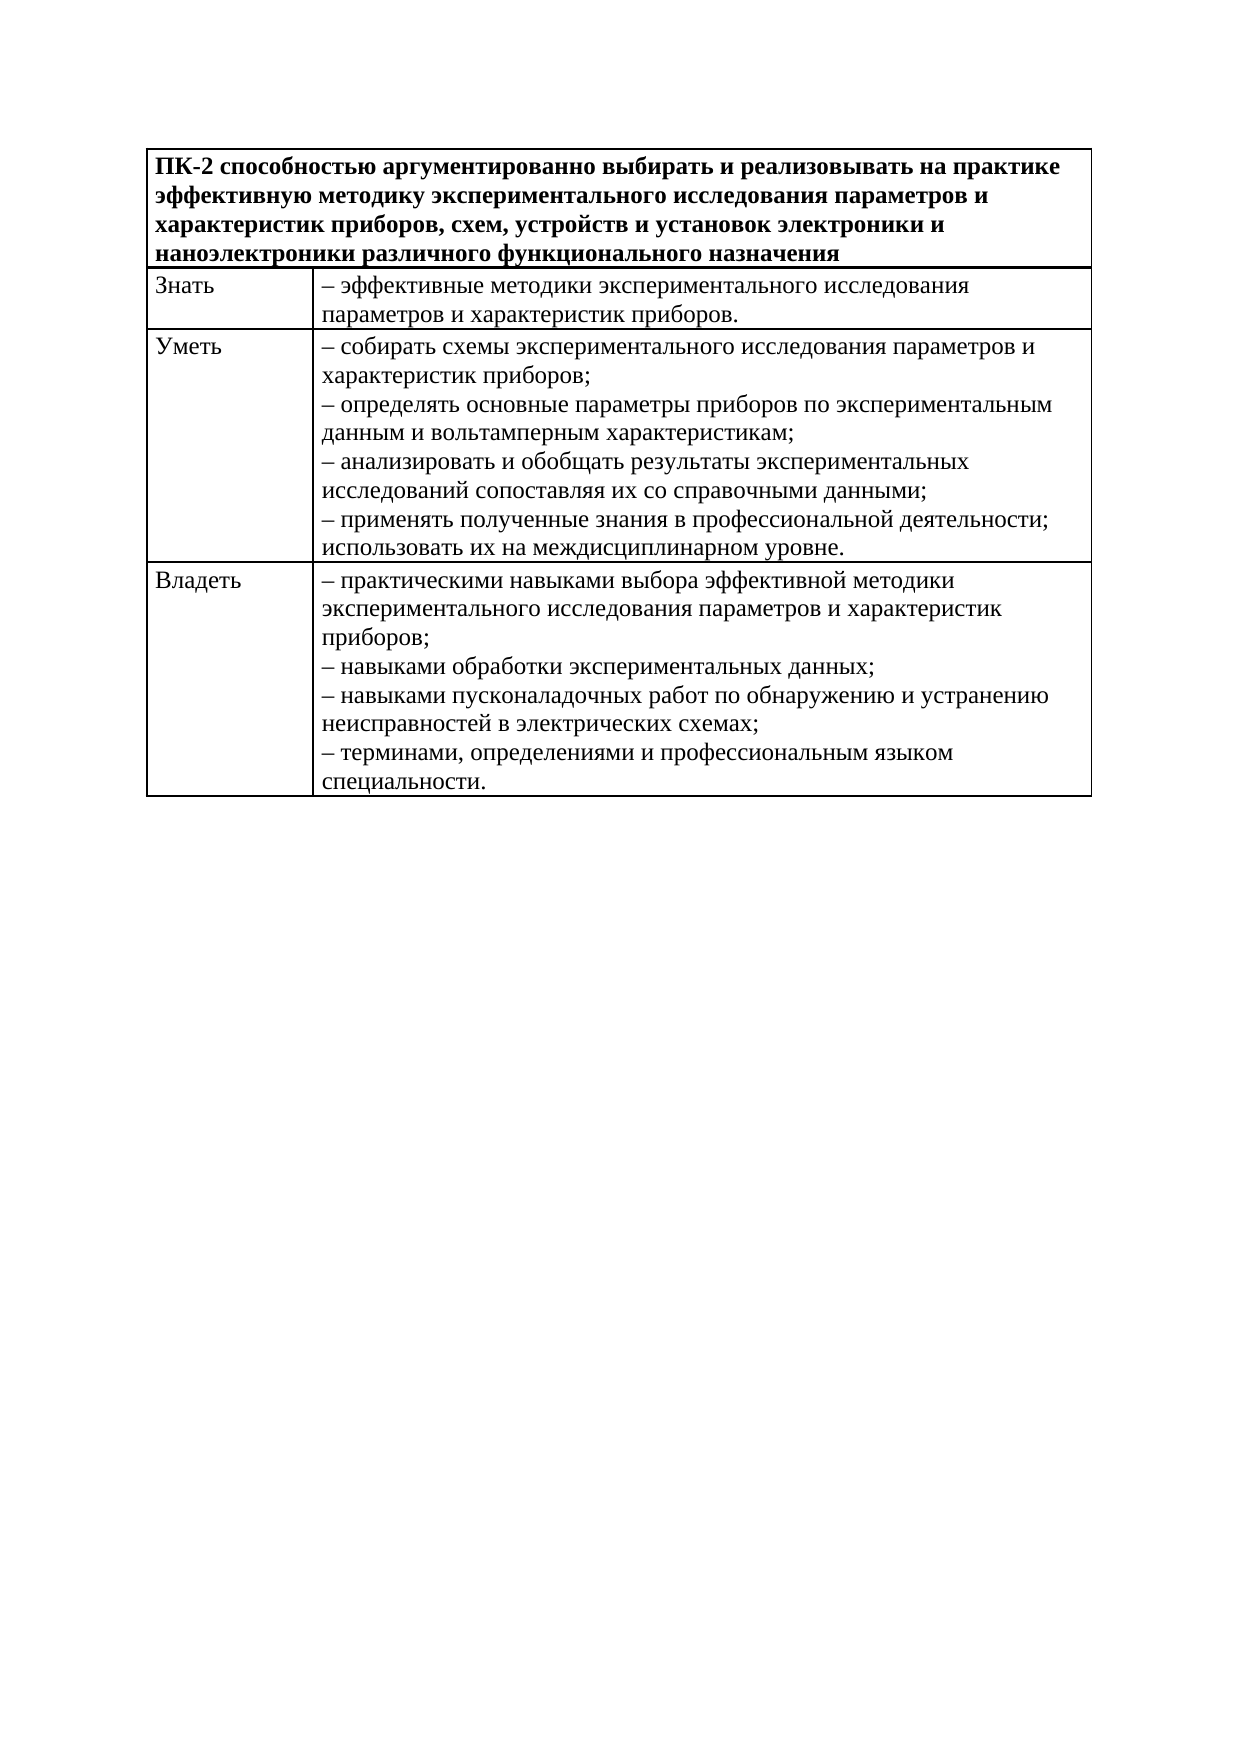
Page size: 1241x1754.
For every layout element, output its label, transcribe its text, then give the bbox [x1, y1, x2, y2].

table_cell Знать [148, 269, 312, 327]
table_cell – практическими навыками выбора эффективной методики экспериментального исследования параметров и характеристик приборов; – навыками обработки экспериментальных данных; – навыками пусконаладочных работ по обнаружению и устранению неисправностей в электрических схемах; – терминами, определениями и профессиональным языком специальности. [314, 563, 1091, 795]
table_cell ПК-2 способностью аргументированно выбирать и реализовывать на практике эффективную методику экспериментального исследования параметров и характеристик приборов, схем, устройств и установок электроники и наноэлектроники различного функционального назначения [148, 150, 1091, 266]
table_cell Владеть [148, 563, 312, 795]
table_cell – собирать схемы экспериментального исследования параметров и характеристик приборов; – определять основные параметры приборов по экспериментальным данным и вольтамперным характеристикам; – анализировать и обобщать результаты экспериментальных исследований сопоставляя их со справочными данными; – применять полученные знания в профессиональной деятельности; использовать их на междисциплинарном уровне. [314, 330, 1091, 561]
table_cell – эффективные методики экспериментального исследования параметров и характеристик приборов. [314, 269, 1091, 327]
table_cell Уметь [148, 330, 312, 561]
